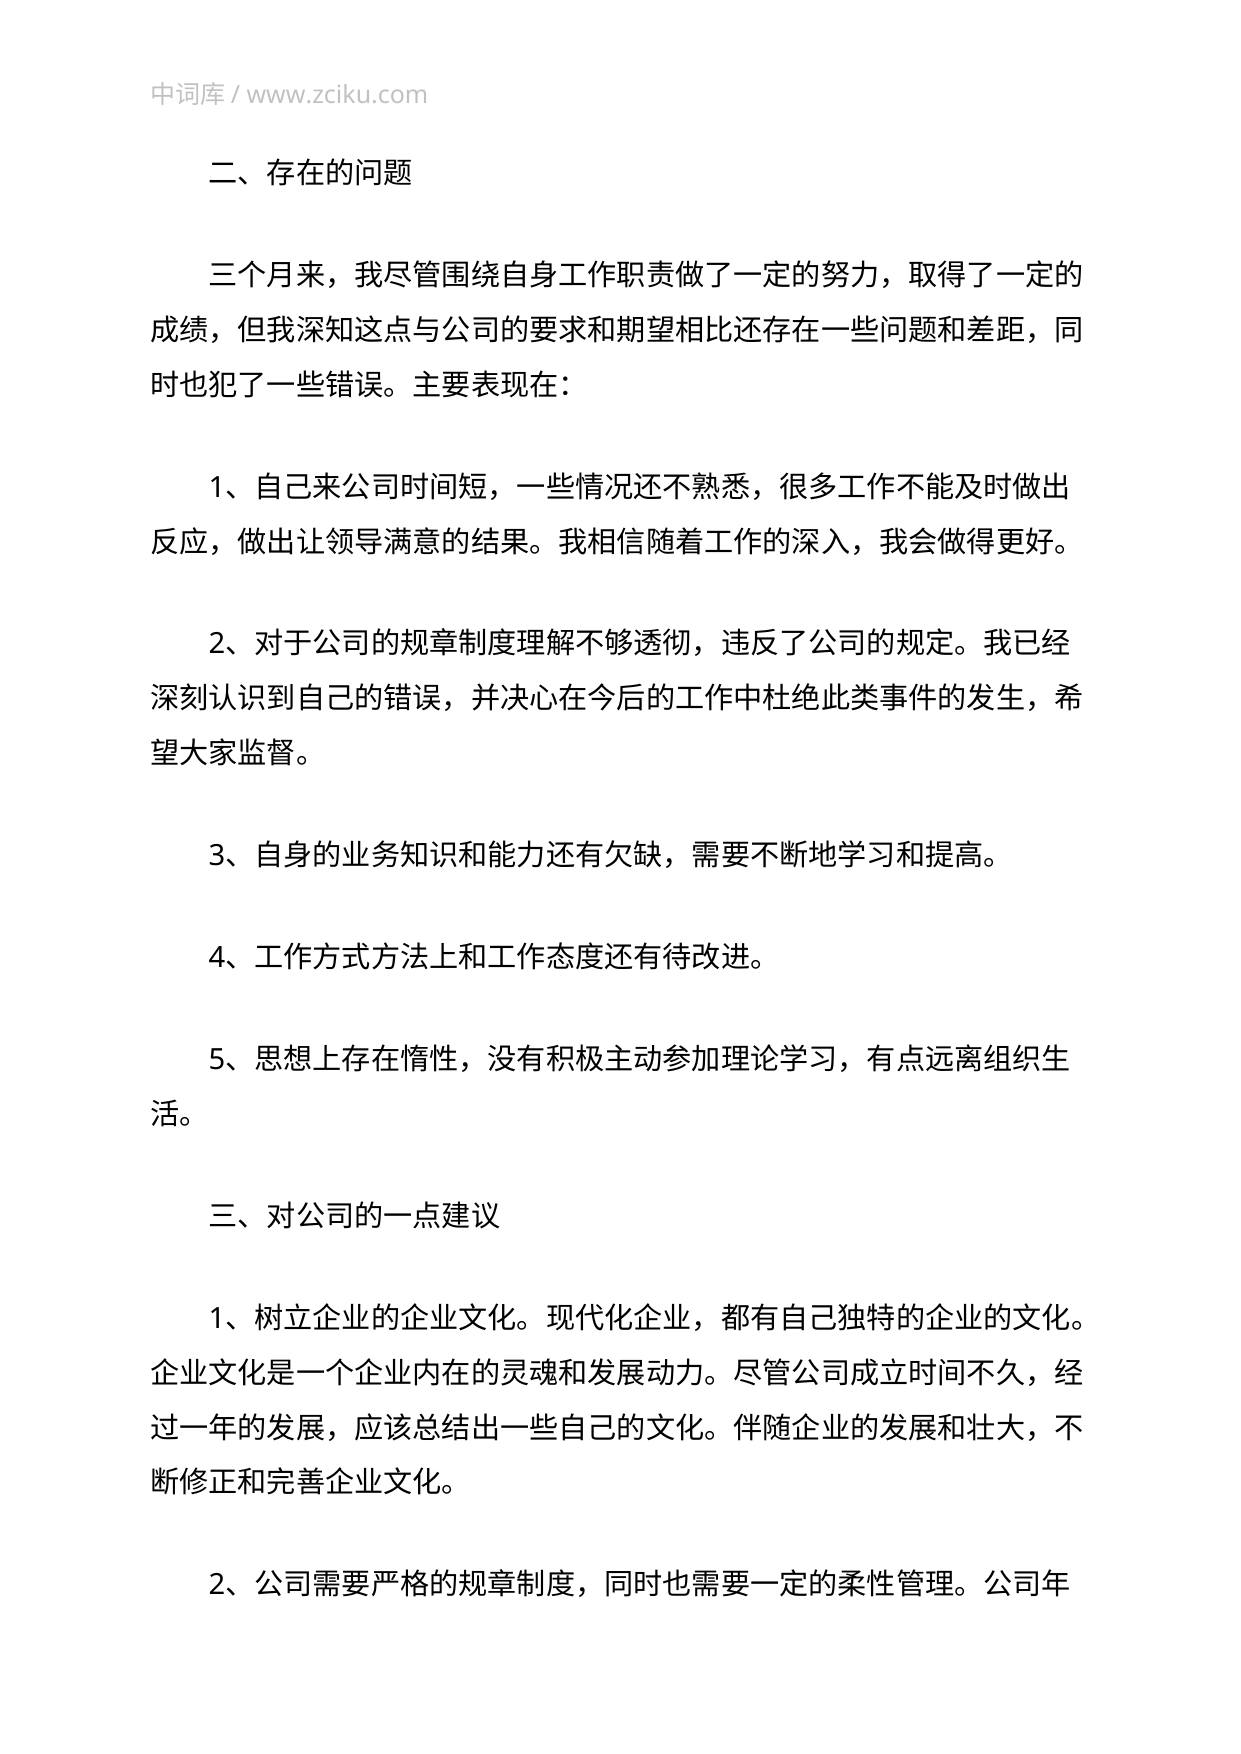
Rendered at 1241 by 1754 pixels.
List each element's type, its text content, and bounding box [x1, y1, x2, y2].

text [150, 1561, 1090, 1603]
text 三、对公司的一点建议 [150, 1192, 1090, 1235]
text 2、对于公司的规章制度理解不够透彻，违反了公司的规定。我已经深刻认识到自己的错误，并决心在今后的工作中杜绝此类事件的发生，希望大家监督。 [150, 620, 1090, 772]
text 5、思想上存在惰性，没有积极主动参加理论学习，有点远离组织生活。 [150, 1036, 1090, 1133]
text 1、自己来公司时间短，一些情况还不熟悉，很多工作不能及时做出反应，做出让领导满意的结果。我相信随着工作的深入，我会做得更好。 [150, 463, 1090, 561]
text 1、树立企业的企业文化。现代化企业，都有自己独特的企业的文化。企业文化是一个企业内在的灵魂和发展动力。尽管公司成立时间不久，经过一年的发展，应该总结出一些自己的文化。伴随企业的发展和壮大，不断修正和完善企业文化。 [150, 1294, 1090, 1501]
text 二、存在的问题 [150, 150, 1090, 192]
text 3、自身的业务知识和能力还有欠缺，需要不断地学习和提高。 [150, 832, 1090, 874]
text 4、工作方式方法上和工作态度还有待改进。 [150, 934, 1090, 976]
text 三个月来，我尽管围绕自身工作职责做了一定的努力，取得了一定的成绩，但我深知这点与公司的要求和期望相比还存在一些问题和差距，同时也犯了一些错误。主要表现在： [150, 252, 1090, 404]
